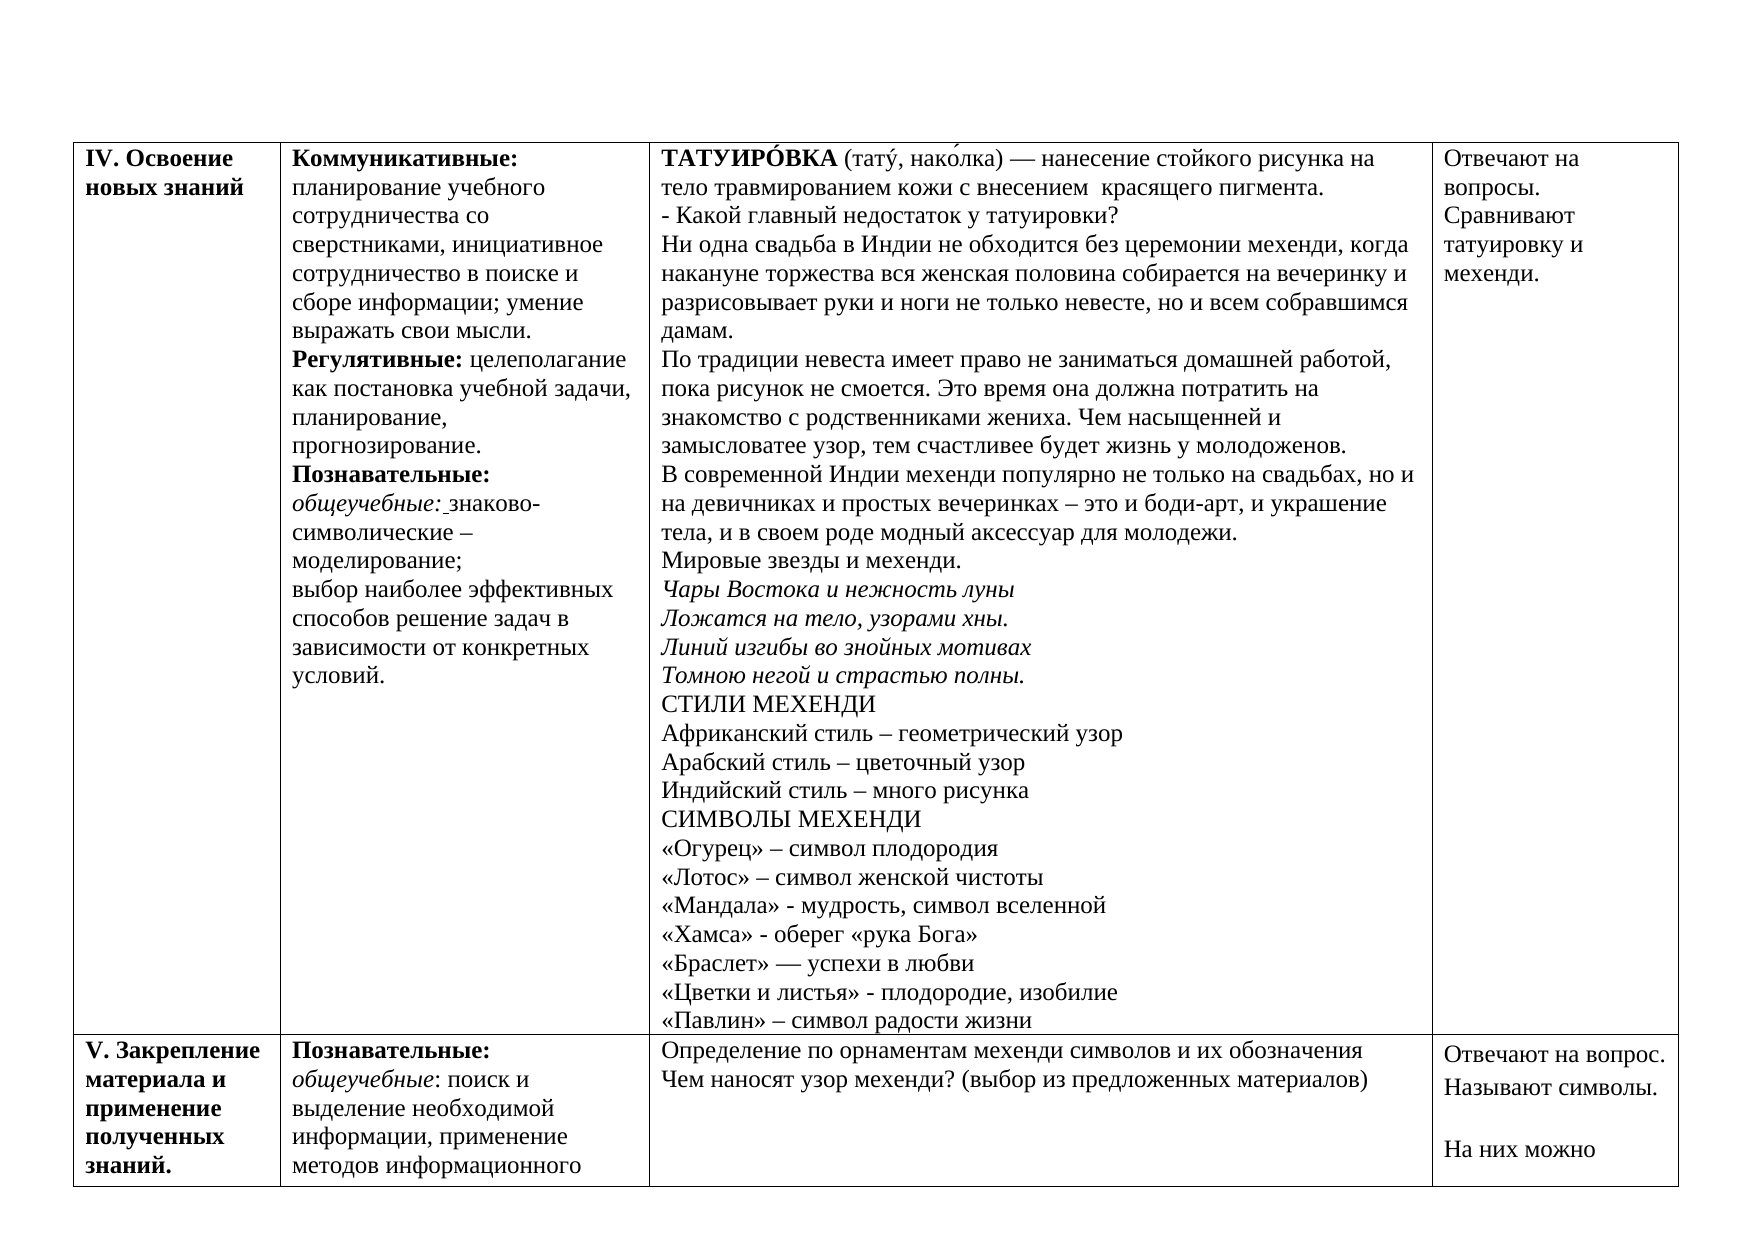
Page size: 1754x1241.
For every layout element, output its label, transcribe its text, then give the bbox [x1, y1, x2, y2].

table_cell ТАТУИРÓВКА (татý, нако́лка) — нанесение стойкого рисунка на тело травмированием кожи с внесением красящего пигмента. - Какой главный недостаток у татуировки? Ни одна свадьба в Индии не обходится без церемонии мехенди, когда накануне торжества вся женская половина собирается на вечеринку и разрисовывает руки и ноги не только невесте, но и всем собравшимся дамам. По традиции невеста имеет право не заниматься домашней работой, пока рисунок не смоется. Это время она должна потратить на знакомство с родственниками жениха. Чем насыщенней и замысловатее узор, тем счастливее будет жизнь у молодоженов. В современной Индии мехенди популярно не только на свадьбах, но и на девичниках и простых вечеринках – это и боди-арт, и украшение тела, и в своем роде модный аксессуар для молодежи. Мировые звезды и мехенди. Чары Востока и нежность луны Ложатся на тело, узорами хны. Линий изгибы во знойных мотивах Томною негой и страстью полны. СТИЛИ МЕХЕНДИ Африканский стиль – геометрический узор Арабский стиль – цветочный узор Индийский стиль – много рисунка СИМВОЛЫ МЕХЕНДИ «Огурец» – символ плодородия «Лотос» – символ женской чистоты «Мандала» - мудрость, символ вселенной «Хамса» - оберег «рука Бога» «Браслет» — успехи в любви «Цветки и листья» - плодородие, изобилие «Павлин» – символ радости жизни [650, 143, 1432, 1034]
table_cell Отвечают на вопросы. Сравнивают татуировку и мехенди. [1433, 143, 1678, 1034]
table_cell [650, 1035, 1432, 1186]
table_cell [74, 1035, 280, 1186]
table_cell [281, 1035, 649, 1186]
table_cell IV. Освоение новых знаний [74, 143, 280, 1034]
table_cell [1433, 1035, 1678, 1186]
table_cell Коммуникативные: планирование учебного сотрудничества со сверстниками, инициативное сотрудничество в поиске и сборе информации; умение выражать свои мысли. Регулятивные: целеполагание как постановка учебной задачи, планирование, прогнозирование. Познавательные: общеучебные: знаково-символические – моделирование; выбор наиболее эффективных способов решение задач в зависимости от конкретных условий. [281, 143, 649, 1034]
